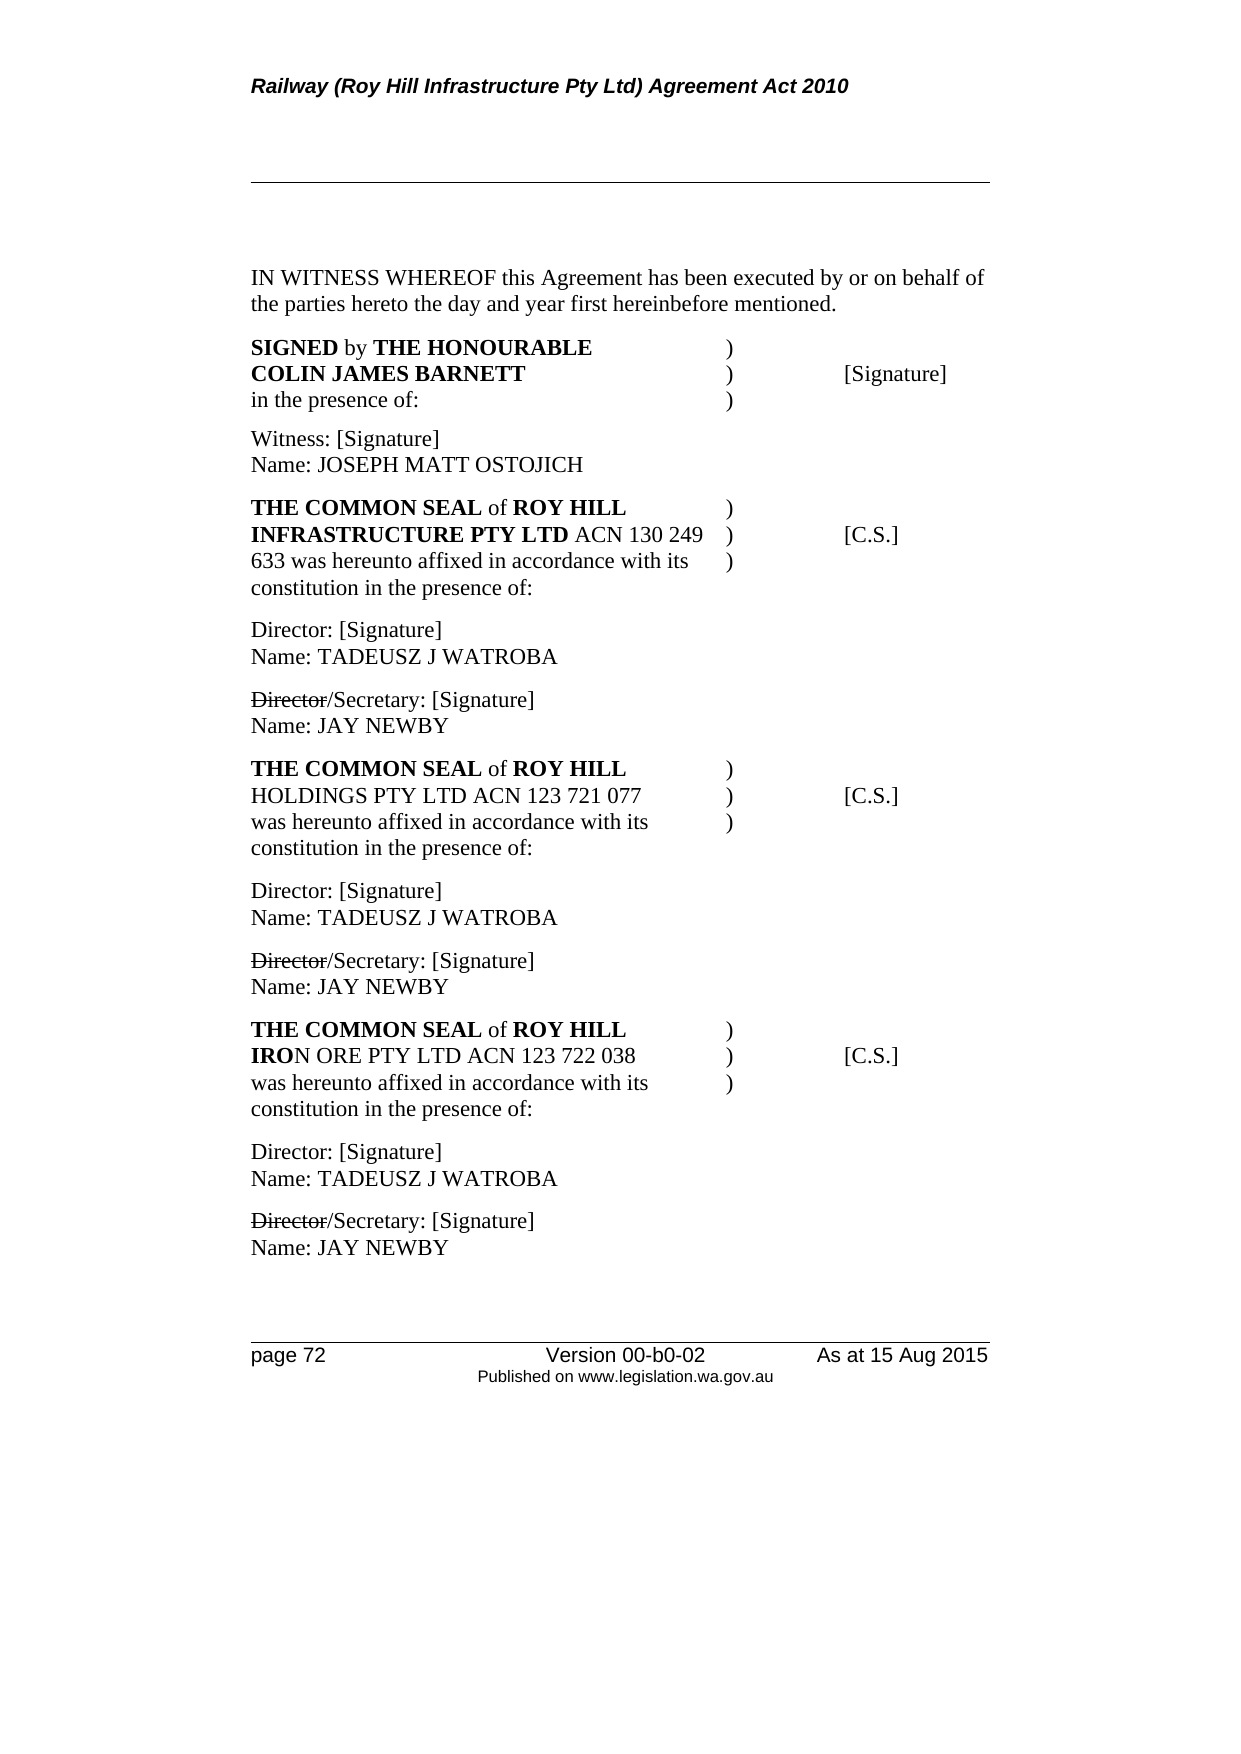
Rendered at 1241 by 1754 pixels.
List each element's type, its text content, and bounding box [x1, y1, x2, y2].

text Name: TADEUSZ J WATROBA [251, 1164, 990, 1191]
text in the presence of: ) [251, 386, 990, 413]
text Director: [Signature] [251, 1138, 990, 1164]
text Name: JAY NEWBY [251, 712, 990, 739]
text Name: JAY NEWBY [251, 973, 990, 999]
text Name: TADEUSZ J WATROBA [251, 904, 990, 930]
text SIGNED by THE HONOURABLE ) [251, 333, 990, 360]
text Director: [Signature] [251, 617, 990, 643]
text HOLDINGS PTY LTD ACN 123 721 077 ) [C.S.] [251, 782, 990, 808]
text Name: TADEUSZ J WATROBA [251, 643, 990, 669]
text was hereunto affixed in accordance with its ) [251, 808, 990, 834]
text THE COMMON SEAL of ROY HILL ) [251, 755, 990, 782]
text IN WITNESS WHEREOF this Agreement has been executed by or on behalf of the parties hereto the day and year first hereinbefore mentioned. [251, 264, 990, 317]
text Director/Secretary: [Signature] [251, 947, 990, 973]
text was hereunto affixed in accordance with its ) [251, 1069, 990, 1095]
text COLIN JAMES BARNETT ) [Signature] [251, 360, 990, 386]
text constitution in the presence of: [251, 834, 990, 861]
text Name: JOSEPH MATT OSTOJICH [251, 451, 990, 478]
text INFRASTRUCTURE PTY LTD ACN 130 249 ) [C.S.] [251, 521, 990, 547]
text constitution in the presence of: [251, 1095, 990, 1122]
text constitution in the presence of: [251, 573, 990, 600]
text Director/Secretary: [Signature] [251, 1208, 990, 1234]
text THE COMMON SEAL of ROY HILL ) [251, 494, 990, 521]
text Director: [Signature] [251, 877, 990, 904]
text Name: JAY NEWBY [251, 1234, 990, 1260]
text THE COMMON SEAL of ROY HILL ) [251, 1016, 990, 1042]
text Director/Secretary: [Signature] [251, 686, 990, 712]
text IRON ORE PTY LTD ACN 123 722 038 ) [C.S.] [251, 1042, 990, 1069]
text 633 was hereunto affixed in accordance with its ) [251, 547, 990, 573]
text Witness: [Signature] [251, 425, 990, 451]
